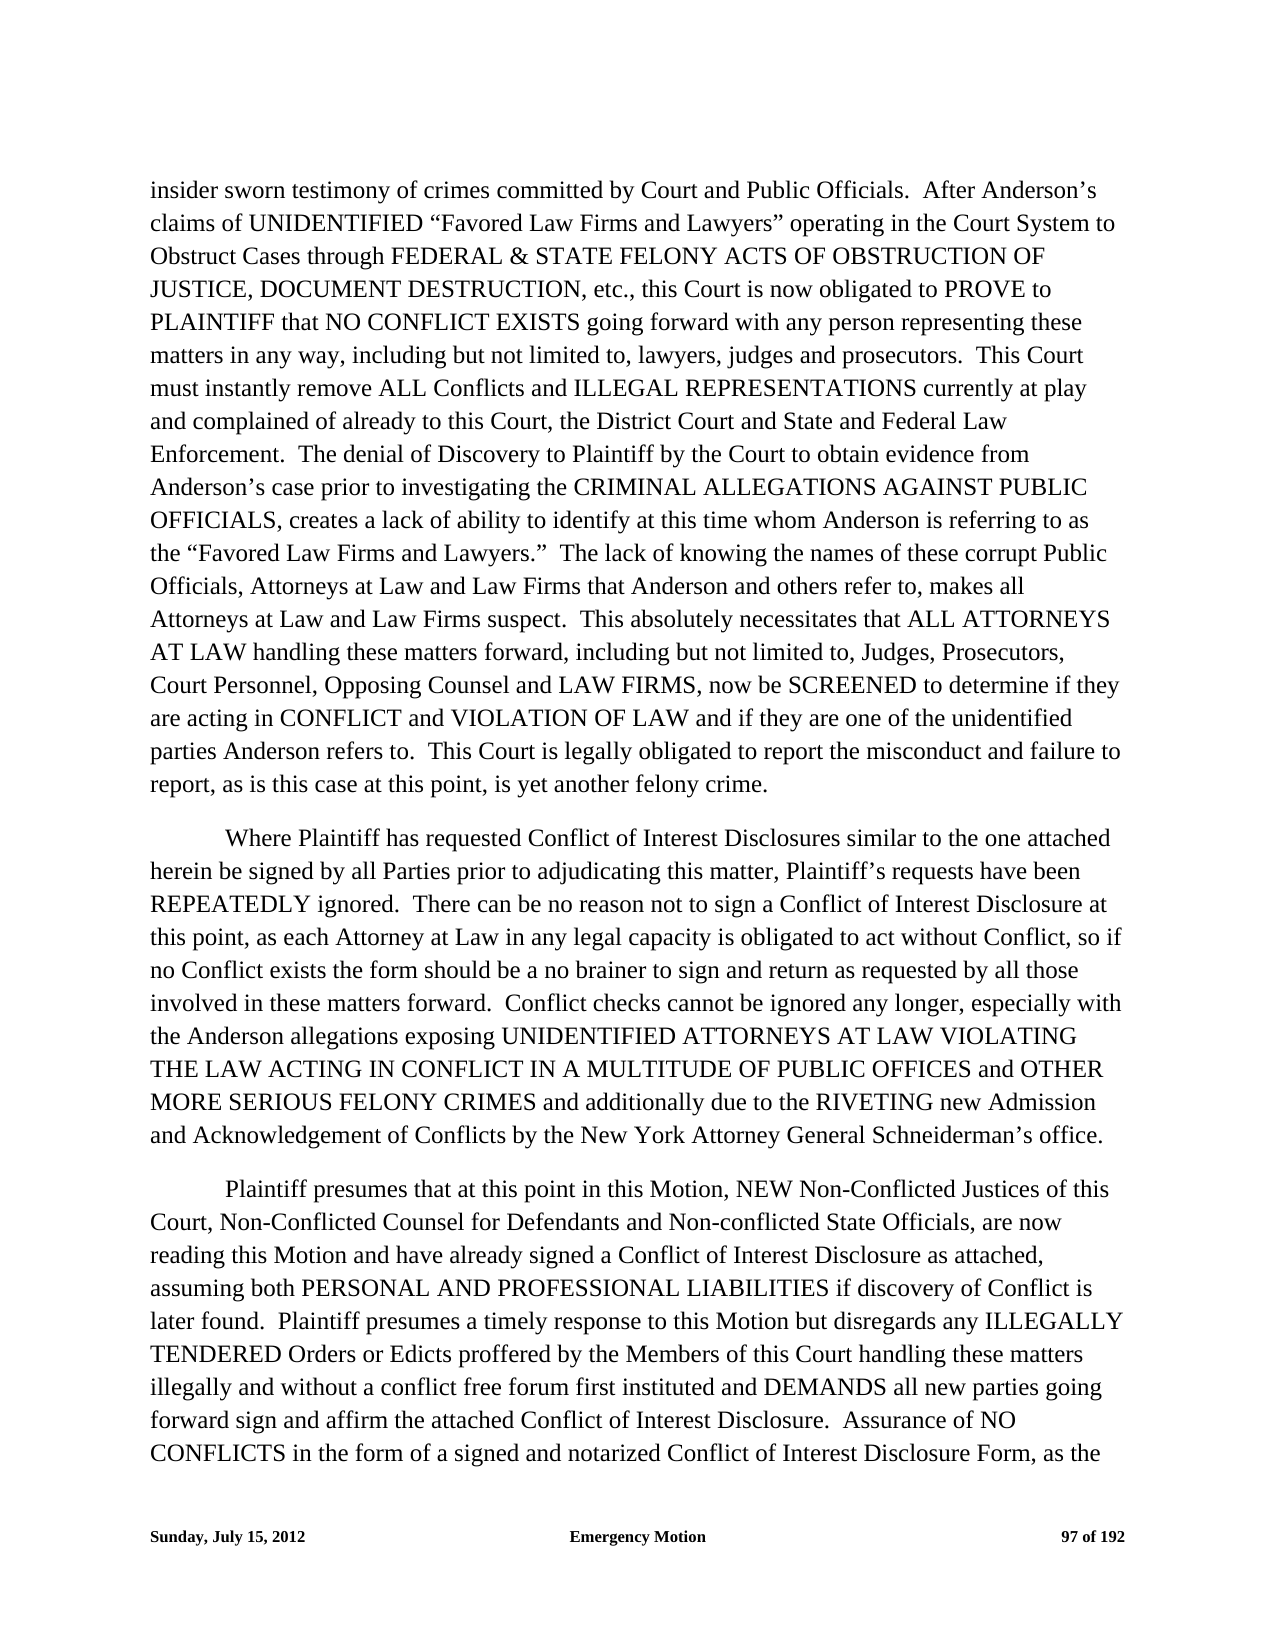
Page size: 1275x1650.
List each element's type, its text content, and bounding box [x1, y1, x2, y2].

text Where Plaintiff has requested Conflict of Interest Disclosures similar to the one attached herein be signed by all Parties prior to adjudicating this matter, Plaintiff’s requests have been REPEATEDLY ignored. There can be no reason not to sign a Conflict of Interest Disclosure at this point, as each Attorney at Law in any legal capacity is obligated to act without Conflict, so if no Conflict exists the form should be a no brainer to sign and return as requested by all those involved in these matters forward. Conflict checks cannot be ignored any longer, especially with the Anderson allegations exposing UNIDENTIFIED ATTORNEYS AT LAW VIOLATING THE LAW ACTING IN CONFLICT IN A MULTITUDE OF PUBLIC OFFICES and OTHER MORE SERIOUS FELONY CRIMES and additionally due to the RIVETING new Admission and Acknowledgement of Conflicts by the New York Attorney General Schneiderman’s office. [150, 823, 1125, 1149]
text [150, 175, 1125, 798]
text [150, 1174, 1125, 1467]
